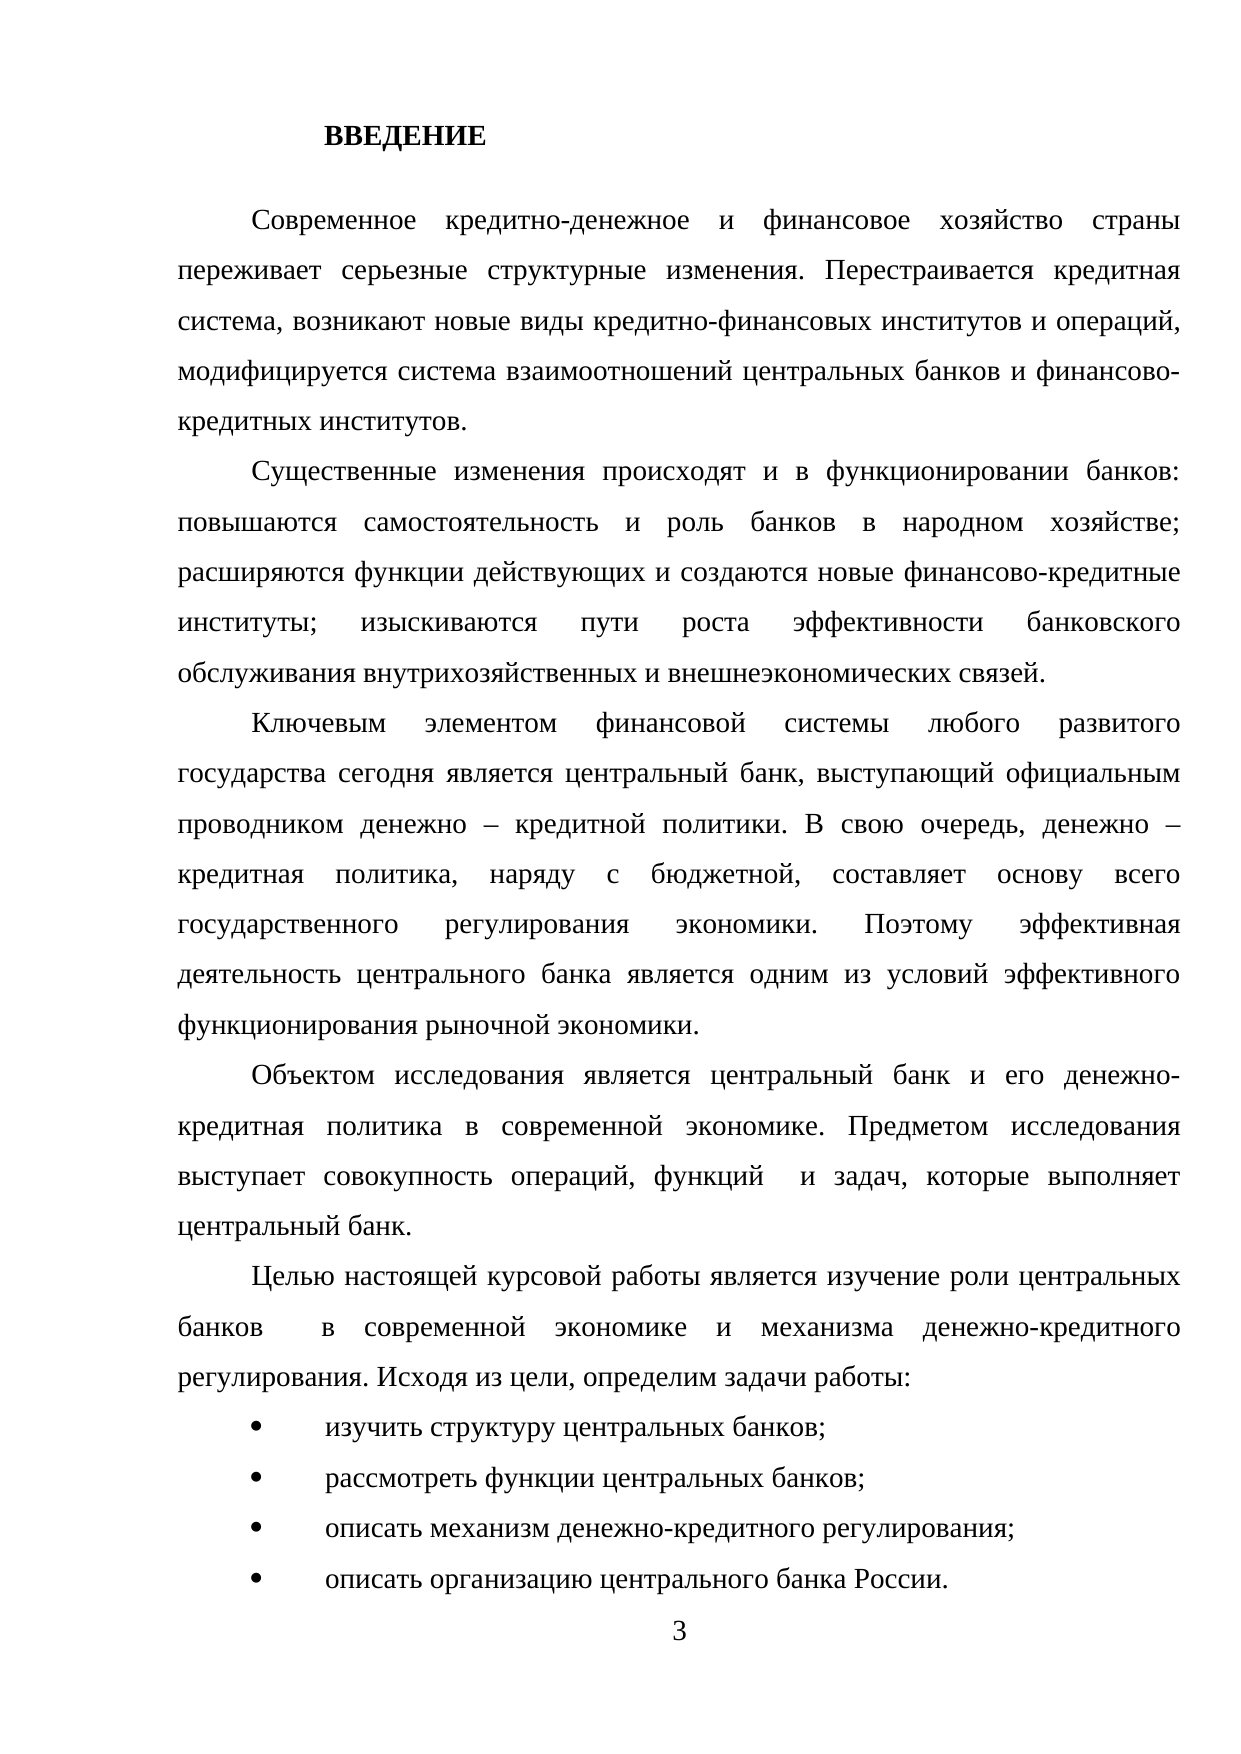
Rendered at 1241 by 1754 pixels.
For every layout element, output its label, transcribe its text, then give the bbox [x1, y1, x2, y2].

text Ключевым элементом финансовой системы любого развитого государства сегодня является центральный банк, выступающий официальным проводником денежно – кредитной политики. В свою очередь, денежно – кредитная политика, наряду с бюджетной, составляет основу всего государственного регулирования экономики. Поэтому эффективная деятельность центрального банка является одним из условий эффективного функционирования рыночной экономики. [177, 705, 1181, 1041]
text Существенные изменения происходят и в функционировании банков: повышаются самостоятельность и роль банков в народном хозяйстве; расширяются функции действующих и создаются новые финансово-кредитные институты; изыскиваются пути роста эффективности банковского обслуживания внутрихозяйственных и внешнеэкономических связей. [177, 453, 1181, 688]
list описать механизм денежно-кредитного регулирования; [251, 1510, 1181, 1544]
list изучить структуру центральных банков; [251, 1409, 1181, 1443]
text Объектом исследования является центральный банк и его денежно-кредитная политика в современной экономике. Предметом исследования выступает совокупность операций, функций и задач, которые выполняет центральный банк. [177, 1057, 1181, 1242]
list рассмотреть функции центральных банков; [251, 1460, 1181, 1493]
list описать организацию центрального банка России. [251, 1561, 1181, 1594]
text Целью настоящей курсовой работы является изучение роли центральных банков в современной экономике и механизма денежно-кредитного регулирования. Исходя из цели, определим задачи работы: [177, 1258, 1181, 1393]
text Современное кредитно-денежное и финансовое хозяйство страны переживает серьезные структурные изменения. Перестраивается кредитная система, возникают новые виды кредитно-финансовых институтов и операций, модифицируется система взаимоотношений центральных банков и финансово-кредитных институтов. [177, 202, 1181, 437]
subtitle ВВЕДЕНИЕ [177, 118, 1181, 152]
